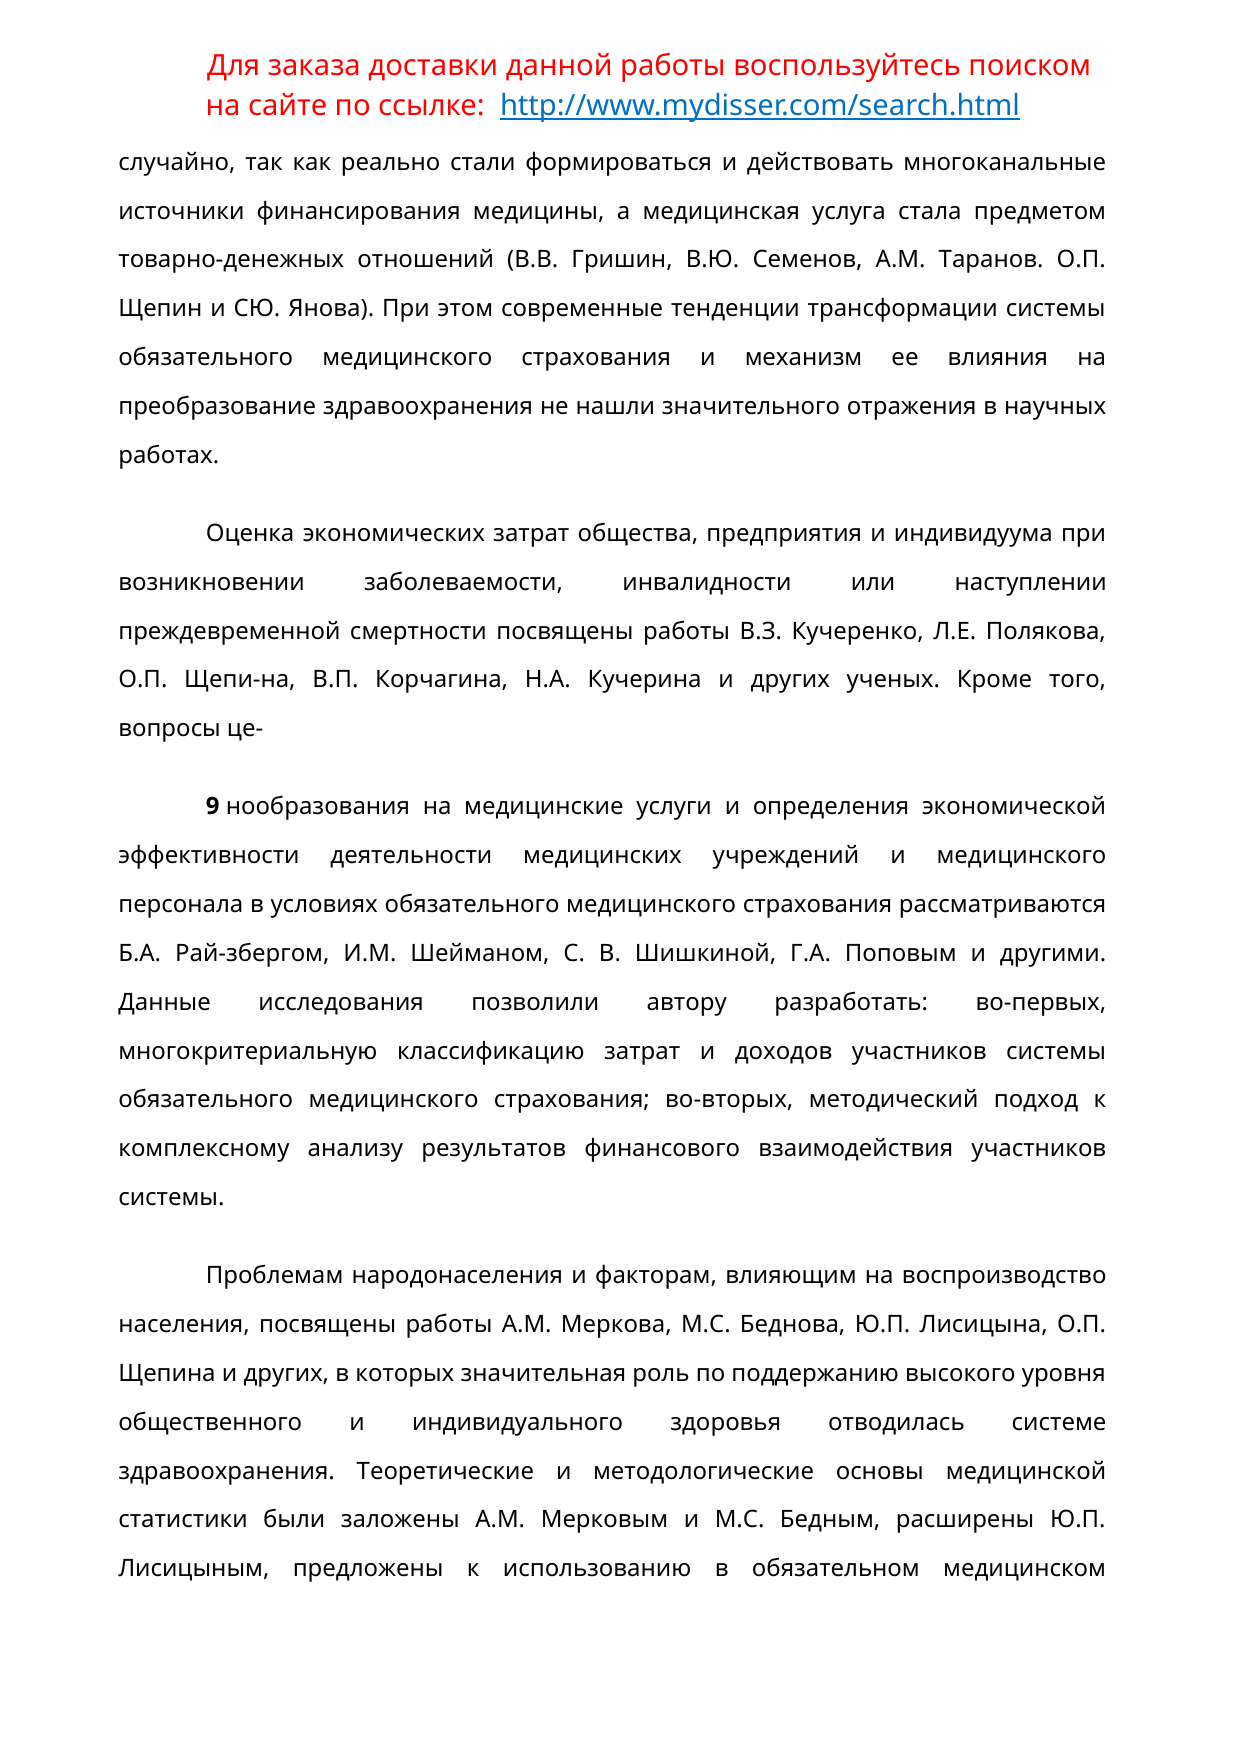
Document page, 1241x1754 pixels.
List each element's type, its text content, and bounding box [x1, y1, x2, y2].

text 9 нообразования на медицинские услуги и определения экономической эффективности деятельности медицинских учреждений и медицинского персонала в условиях обязательного медицинского страхования рассматриваются Б.А. Рай-збергом, И.М. Шейманом, С. В. Шишкиной, Г.А. Поповым и другими. Данные исследования позволили автору разработать: во-первых, многокритериальную классификацию затрат и доходов участников системы обязательного медицинского страхования; во-вторых, методический подход к комплексному анализу результатов финансового взаимодействия участников системы. [118, 789, 1107, 1213]
text Оценка экономических затрат общества, предприятия и индивидуума при возникновении заболеваемости, инвалидности или наступлении преждевременной смертности посвящены работы В.З. Кучеренко, Л.Е. Полякова, О.П. Щепи-на, В.П. Корчагина, Н.А. Кучерина и других ученых. Кроме того, вопросы це- [118, 516, 1107, 744]
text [118, 144, 1107, 470]
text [118, 1258, 1107, 1584]
